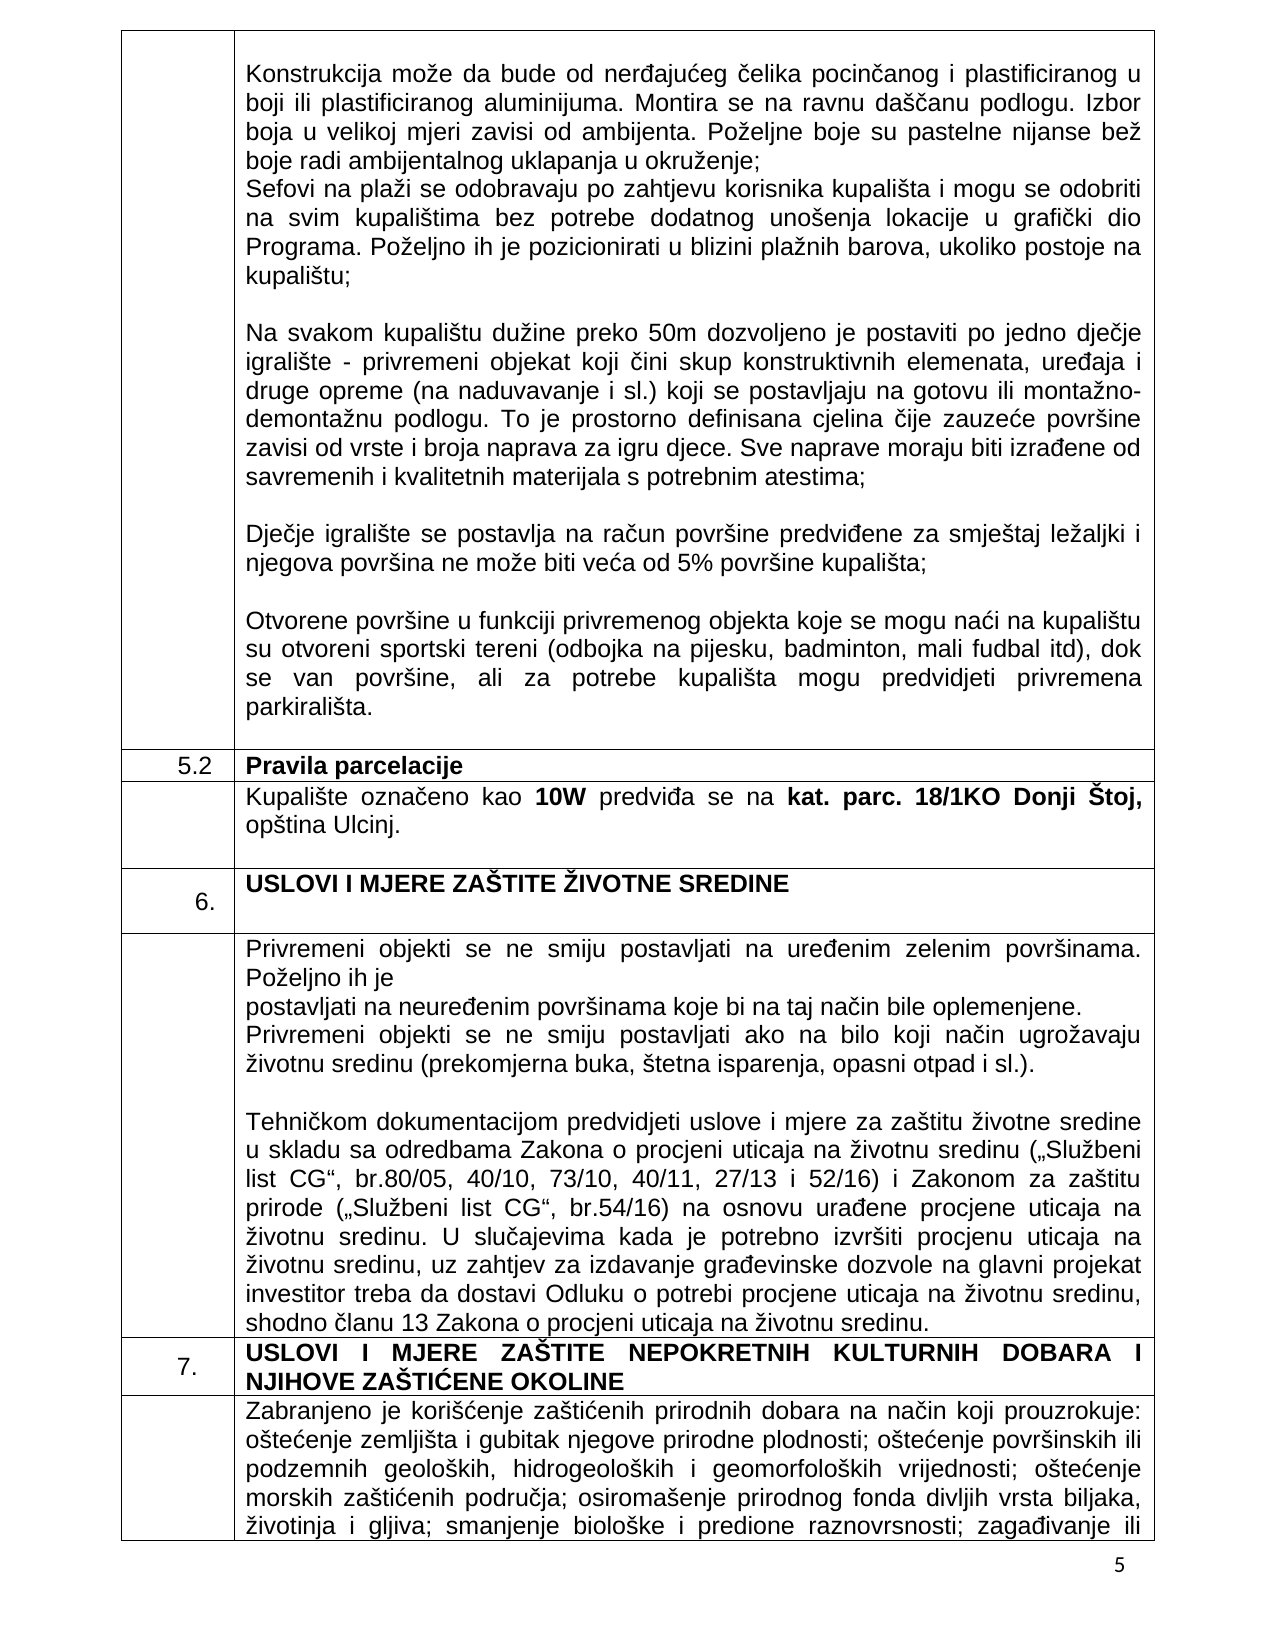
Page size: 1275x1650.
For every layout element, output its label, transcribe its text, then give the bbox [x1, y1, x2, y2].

table_cell [122, 934, 234, 1337]
table_cell USLOVI I MJERE ZAŠTITE ŽIVOTNE SREDINE [235, 869, 1154, 933]
table_cell 7. [122, 1338, 234, 1395]
table_cell USLOVI I MJERE ZAŠTITE NEPOKRETNIH KULTURNIH DOBARA I NJIHOVE ZAŠTIĆENE OKOLINE [235, 1338, 1154, 1395]
table_cell [122, 782, 234, 868]
table_cell Kupalište označeno kao 10W predviđa se na kat. parc. 18/1KO Donji Štoj, opština Ulcinj. [235, 782, 1154, 868]
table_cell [235, 31, 1154, 749]
table_cell Pravila parcelacije [235, 750, 1154, 781]
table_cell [235, 1396, 1154, 1540]
table_cell 5.2 [122, 750, 234, 781]
table_cell Privremeni objekti se ne smiju postavljati na uređenim zelenim površinama. Poželjno ih je postavljati na neuređenim površinama koje bi na taj način bile oplemenjene. Privremeni objekti se ne smiju postavljati ako na bilo koji način ugrožavaju životnu sredinu (prekomjerna buka, štetna isparenja, opasni otpad i sl.). Tehničkom dokumentacijom predvidjeti uslove i mjere za zaštitu životne sredine u skladu sa odredbama Zakona o procjeni uticaja na životnu sredinu („Službeni list CG“, br.80/05, 40/10, 73/10, 40/11, 27/13 i 52/16) i Zakonom za zaštitu prirode („Službeni list CG“, br.54/16) na osnovu urađene procjene uticaja na životnu sredinu. U slučajevima kada je potrebno izvršiti procjenu uticaja na životnu sredinu, uz zahtjev za izdavanje građevinske dozvole na glavni projekat investitor treba da dostavi Odluku o potrebi procjene uticaja na životnu sredinu, shodno članu 13 Zakona o procjeni uticaja na životnu sredinu. [235, 934, 1154, 1337]
table_cell [122, 1396, 234, 1540]
table_cell 6. [122, 869, 234, 933]
table_cell [122, 31, 234, 749]
